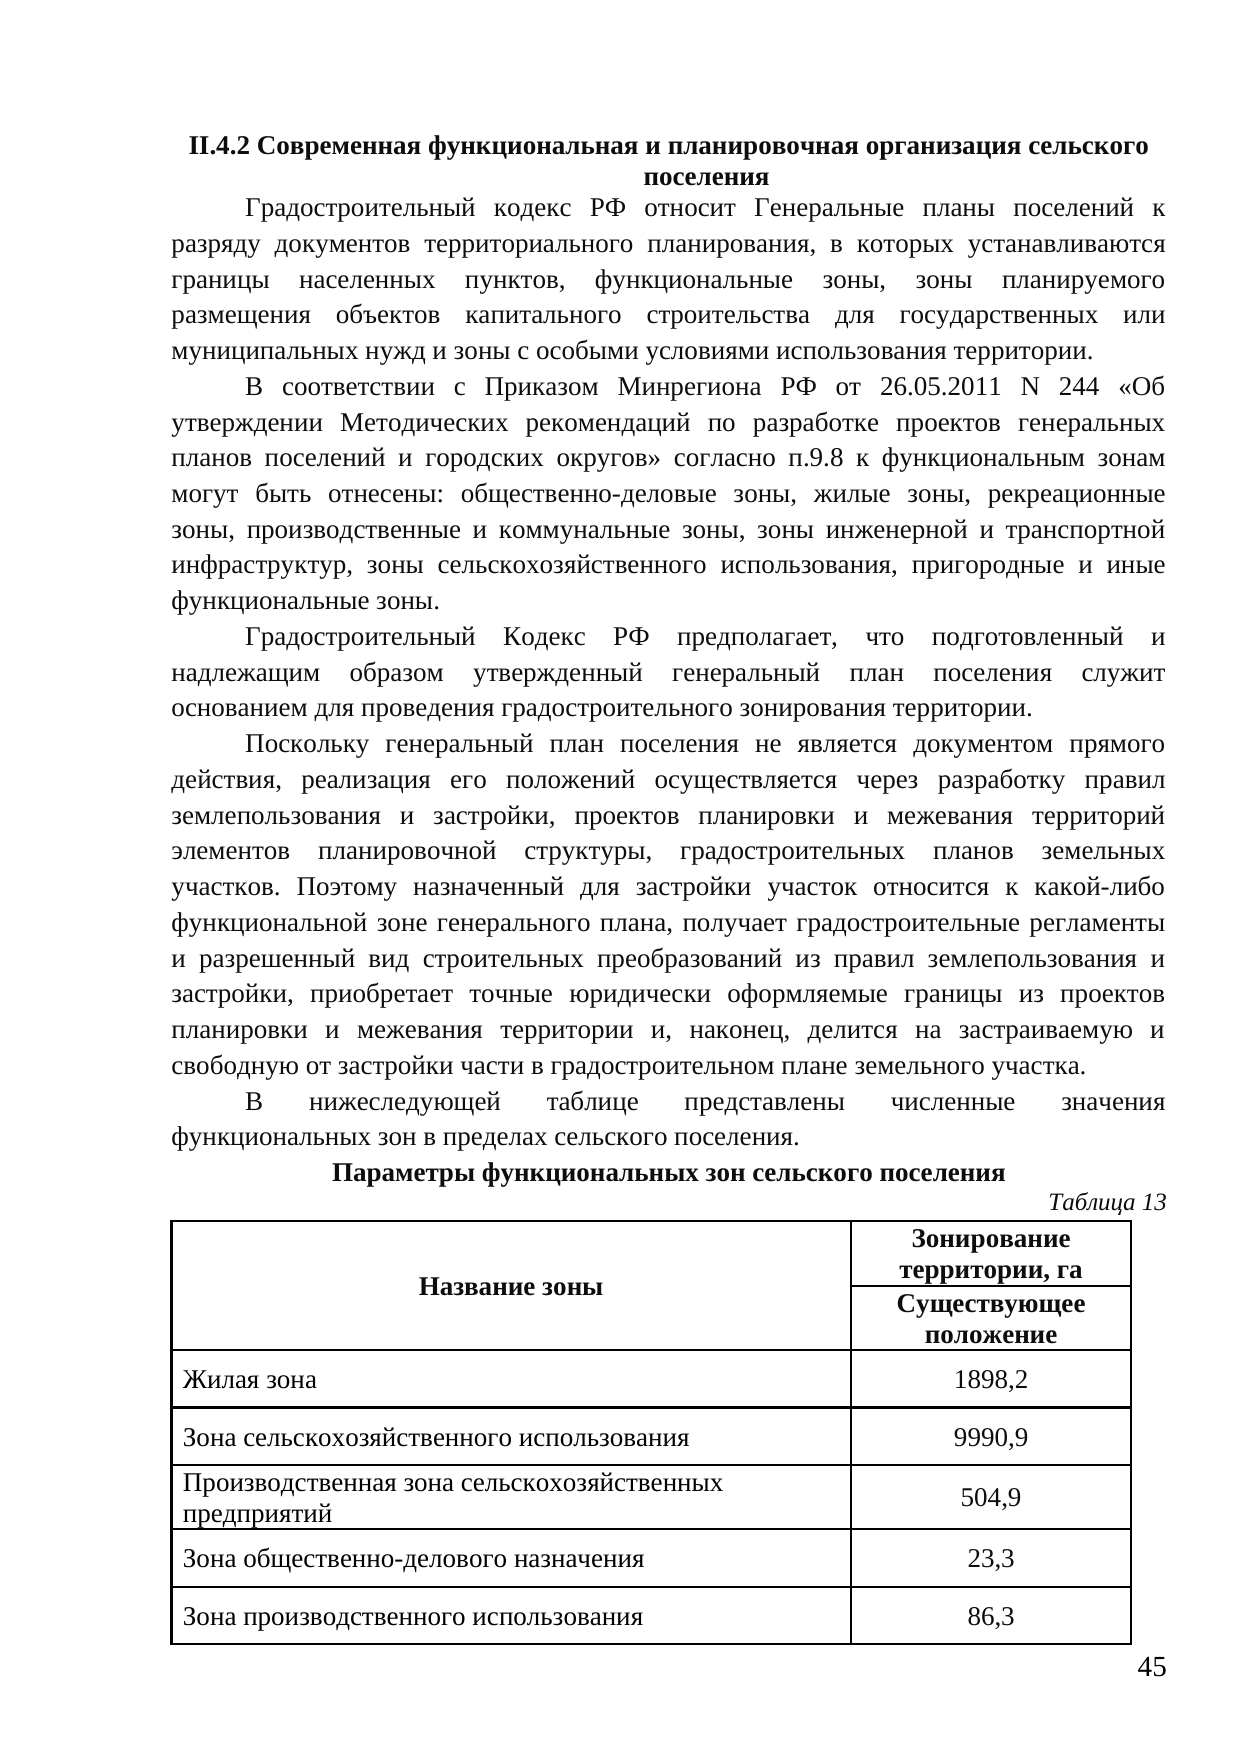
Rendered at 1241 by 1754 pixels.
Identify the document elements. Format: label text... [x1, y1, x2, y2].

title Градостроительный кодекс РФ относит Генеральные планы поселений к разряду документов территориального планирования, в которых устанавливаются границы населенных пунктов, функциональные зоны, зоны планируемого размещения объектов капитального строительства для государственных или муниципальных нужд и зоны с особыми условиями использования территории. [171, 191, 1167, 365]
table_cell Зона производственного использования [173, 1588, 850, 1643]
table_cell 23,3 [852, 1530, 1130, 1586]
table_cell Существующее положение [852, 1287, 1130, 1349]
text Таблица 13 [171, 1187, 1167, 1216]
table_header Название зоны [173, 1222, 850, 1349]
table_cell Зона сельскохозяйственного использования [173, 1409, 850, 1464]
table_cell Производственная зона сельскохозяйственных предприятий [173, 1466, 850, 1528]
title В соответствии с Приказом Минрегиона РФ от 26.05.2011 N 244 «Об утверждении Методических рекомендаций по разработке проектов генеральных планов поселений и городских округов» согласно п.9.8 к функциональным зонам могут быть отнесены: общественно-деловые зоны, жилые зоны, рекреационные зоны, производственные и коммунальные зоны, зоны инженерной и транспортной инфраструктур, зоны сельскохозяйственного использования, пригородные и иные функциональные зоны. [171, 370, 1167, 616]
subtitle II.4.2 Современная функциональная и планировочная организация сельского поселения [171, 129, 1167, 191]
title В нижеследующей таблице представлены численные значения функциональных зон в пределах сельского поселения. [171, 1084, 1167, 1151]
table_cell Жилая зона [173, 1351, 850, 1406]
table_cell 9990,9 [852, 1409, 1130, 1464]
table_cell 504,9 [852, 1466, 1130, 1528]
title Поскольку генеральный план поселения не является документом прямого действия, реализация его положений осуществляется через разработку правил землепользования и застройки, проектов планировки и межевания территорий элементов планировочной структуры, градостроительных планов земельных участков. Поэтому назначенный для застройки участок относится к какой-либо функциональной зоне генерального плана, получает градостроительные регламенты и разрешенный вид строительных преобразований из правил землепользования и застройки, приобретает точные юридически оформляемые границы из проектов планировки и межевания территории и, наконец, делится на застраиваемую и свободную от застройки части в градостроительном плане земельного участка. [171, 727, 1167, 1080]
table_cell Зона общественно-делового назначения [173, 1530, 850, 1586]
table_cell 86,3 [852, 1588, 1130, 1643]
title Градостроительный Кодекс РФ предполагает, что подготовленный и надлежащим образом утвержденный генеральный план поселения служит основанием для проведения градостроительного зонирования территории. [171, 620, 1167, 723]
table_cell 1898,2 [852, 1351, 1130, 1406]
text Параметры функциональных зон сельского поселения [171, 1156, 1167, 1187]
table_header Зонирование территории, га [852, 1222, 1130, 1284]
